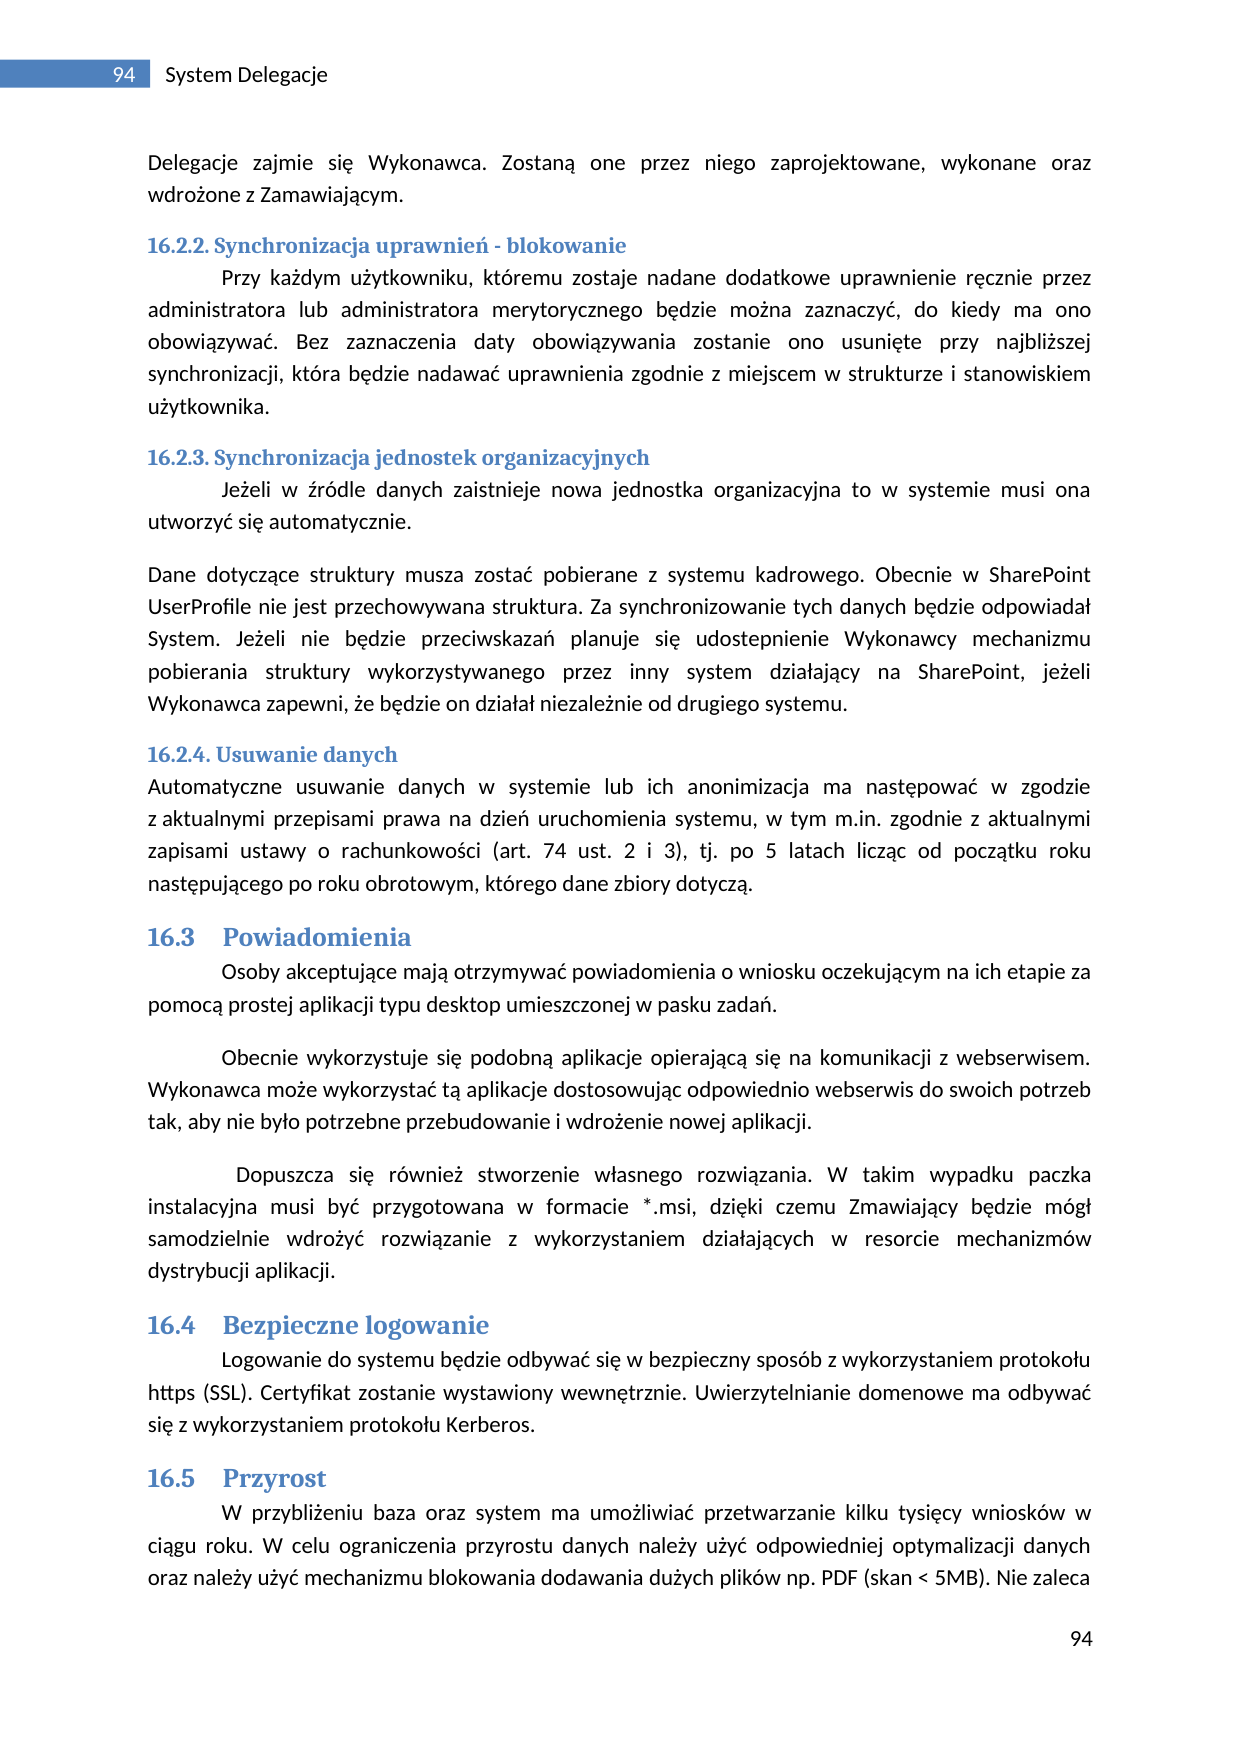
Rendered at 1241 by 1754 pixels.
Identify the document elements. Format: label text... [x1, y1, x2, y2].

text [148, 1498, 1093, 1591]
subtitle 16.2.3. Synchronizacja jednostek organizacyjnych [148, 445, 1093, 471]
subtitle 16.2.4. Usuwanie danych [148, 742, 1093, 768]
text Automatyczne usuwanie danych w systemie lub ich anonimizacja ma następować w zgodzie z aktualnymi przepisami prawa na dzień uruchomienia systemu, w tym m.in. zgodnie z aktualnymi zapisami ustawy o rachunkowości (art. 74 ust. 2 i 3), tj. po 5 latach licząc od początku roku następującego po roku obrotowym, którego dane zbiory dotyczą. [148, 772, 1093, 897]
text Przy każdym użytkowniku, któremu zostaje nadane dodatkowe uprawnienie ręcznie przez administratora lub administratora merytorycznego będzie można zaznaczyć, do kiedy ma ono obowiązywać. Bez zaznaczenia daty obowiązywania zostanie ono usunięte przy najbliższej synchronizacji, która będzie nadawać uprawnienia zgodnie z miejscem w strukturze i stanowiskiem użytkownika. [148, 263, 1093, 420]
subtitle 16.2.2. Synchronizacja uprawnień - blokowanie [148, 233, 1093, 259]
text Dane dotyczące struktury musza zostać pobierane z systemu kadrowego. Obecnie w SharePoint UserProfile nie jest przechowywana struktura. Za synchronizowanie tych danych będzie odpowiadał System. Jeżeli nie będzie przeciwskazań planuje się udostepnienie Wykonawcy mechanizmu pobierania struktury wykorzystywanego przez inny system działający na SharePoint, jeżeli Wykonawca zapewni, że będzie on działał niezależnie od drugiego systemu. [148, 560, 1093, 717]
subtitle Powiadomienia [148, 922, 1093, 953]
text Logowanie do systemu będzie odbywać się w bezpieczny sposób z wykorzystaniem protokołu https (SSL). Certyfikat zostanie wystawiony wewnętrznie. Uwierzytelnianie domenowe ma odbywać się z wykorzystaniem protokołu Kerberos. [148, 1345, 1093, 1438]
text Dopuszcza się również stworzenie własnego rozwiązania. W takim wypadku paczka instalacyjna musi być przygotowana w formacie *.msi, dzięki czemu Zmawiający będzie mógł samodzielnie wdrożyć rozwiązanie z wykorzystaniem działających w resorcie mechanizmów dystrybucji aplikacji. [148, 1160, 1093, 1285]
text Obecnie wykorzystuje się podobną aplikacje opierającą się na komunikacji z webserwisem. Wykonawca może wykorzystać tą aplikacje dostosowując odpowiednio webserwis do swoich potrzeb tak, aby nie było potrzebne przebudowanie i wdrożenie nowej aplikacji. [148, 1043, 1093, 1135]
text Jeżeli w źródle danych zaistnieje nowa jednostka organizacyjna to w systemie musi ona utworzyć się automatycznie. [148, 475, 1093, 535]
subtitle Bezpieczne logowanie [148, 1310, 1093, 1341]
subtitle Przyrost [148, 1463, 1093, 1494]
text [148, 148, 1093, 208]
text Osoby akceptujące mają otrzymywać powiadomienia o wniosku oczekującym na ich etapie za pomocą prostej aplikacji typu desktop umieszczonej w pasku zadań. [148, 957, 1093, 1018]
